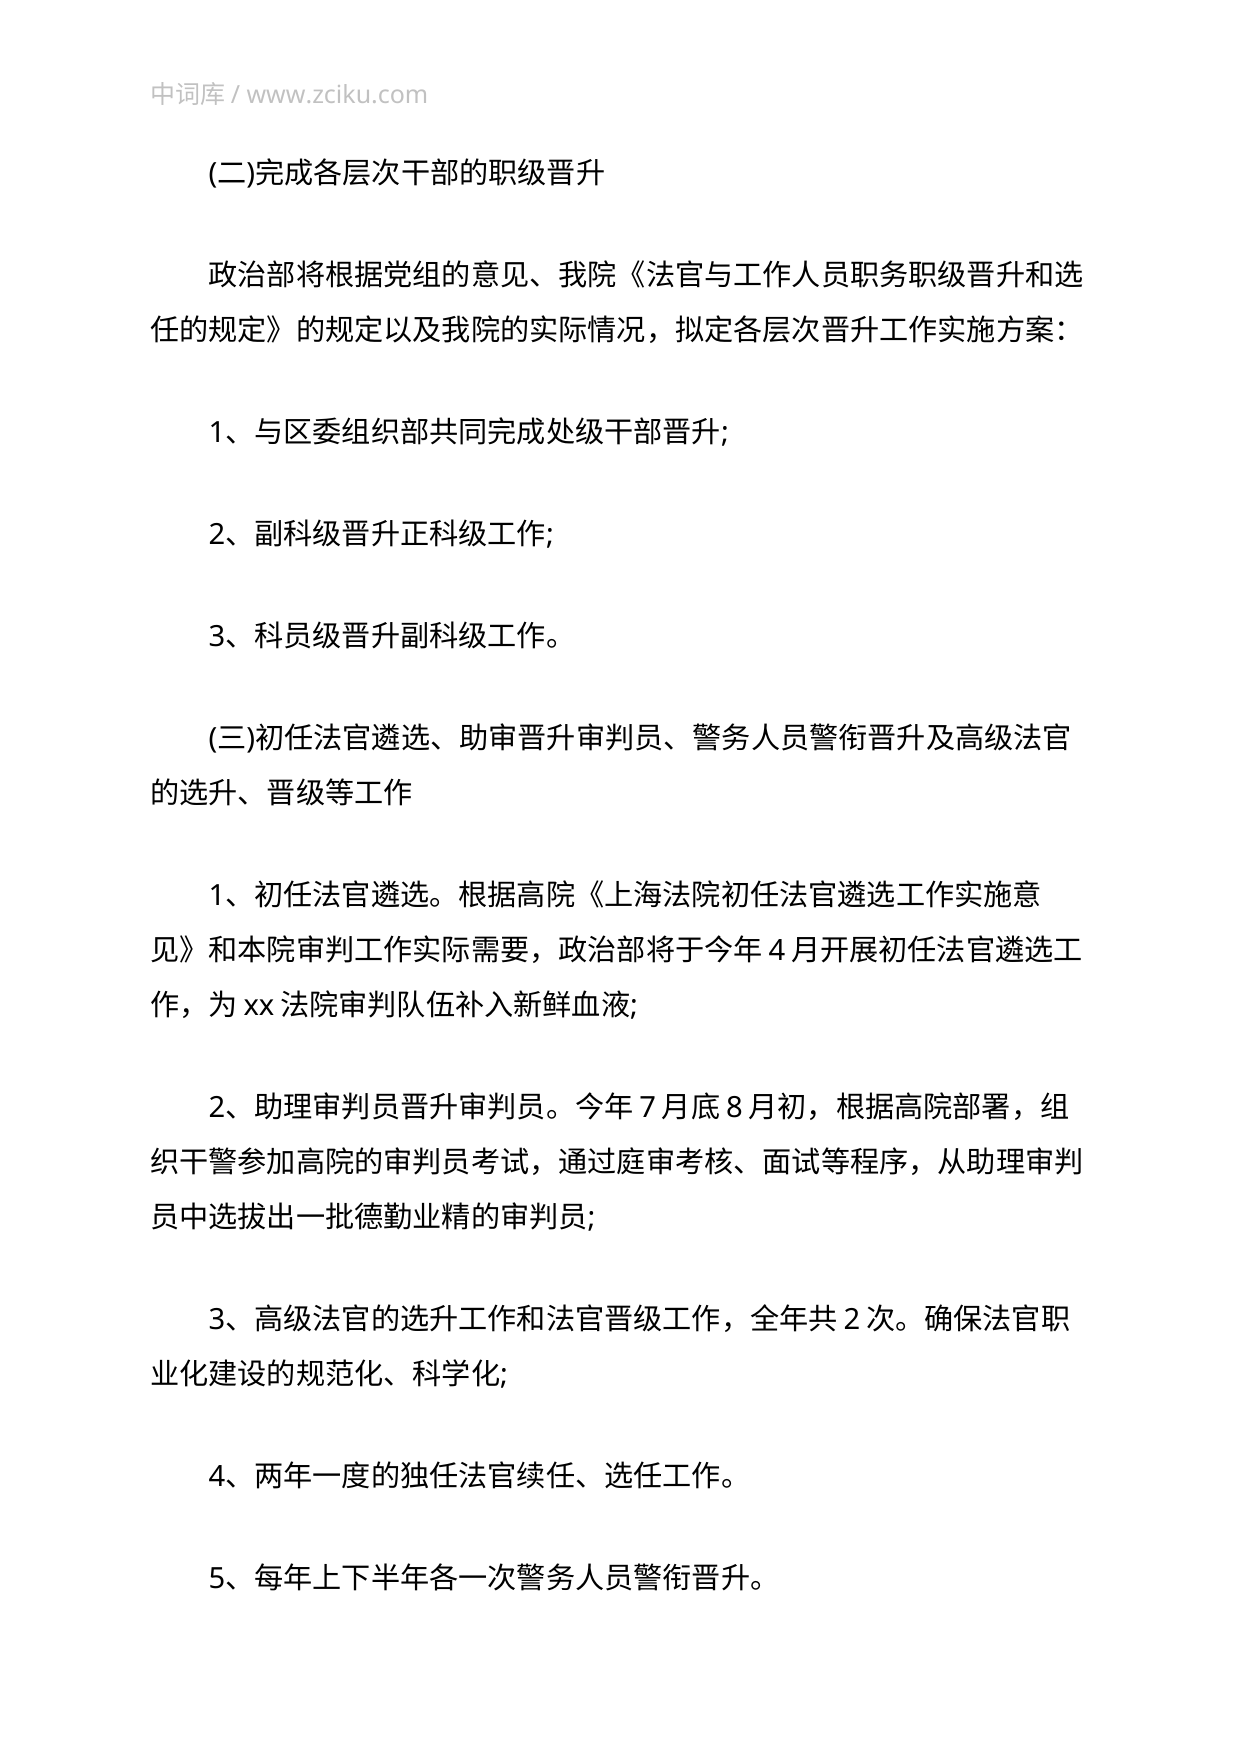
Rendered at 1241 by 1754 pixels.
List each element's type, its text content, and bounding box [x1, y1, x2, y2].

text 2、副科级晋升正科级工作; [150, 511, 1090, 553]
text 1、与区委组织部共同完成处级干部晋升; [150, 409, 1090, 451]
text 5、每年上下半年各一次警务人员警衔晋升。 [150, 1554, 1090, 1597]
text 1、初任法官遴选。根据高院《上海法院初任法官遴选工作实施意见》和本院审判工作实际需要，政治部将于今年4月开展初任法官遴选工作，为xx法院审判队伍补入新鲜血液; [150, 871, 1090, 1024]
text 2、助理审判员晋升审判员。今年7月底8月初，根据高院部署，组织干警参加高院的审判员考试，通过庭审考核、面试等程序，从助理审判员中选拔出一批德勤业精的审判员; [150, 1083, 1090, 1236]
text 3、科员级晋升副科级工作。 [150, 613, 1090, 655]
text 4、两年一度的独任法官续任、选任工作。 [150, 1452, 1090, 1494]
text 政治部将根据党组的意见、我院《法官与工作人员职务职级晋升和选任的规定》的规定以及我院的实际情况，拟定各层次晋升工作实施方案： [150, 252, 1090, 349]
text 3、高级法官的选升工作和法官晋级工作，全年共2次。确保法官职业化建设的规范化、科学化; [150, 1295, 1090, 1393]
text (二)完成各层次干部的职级晋升 [150, 150, 1090, 192]
text (三)初任法官遴选、助审晋升审判员、警务人员警衔晋升及高级法官的选升、晋级等工作 [150, 714, 1090, 812]
